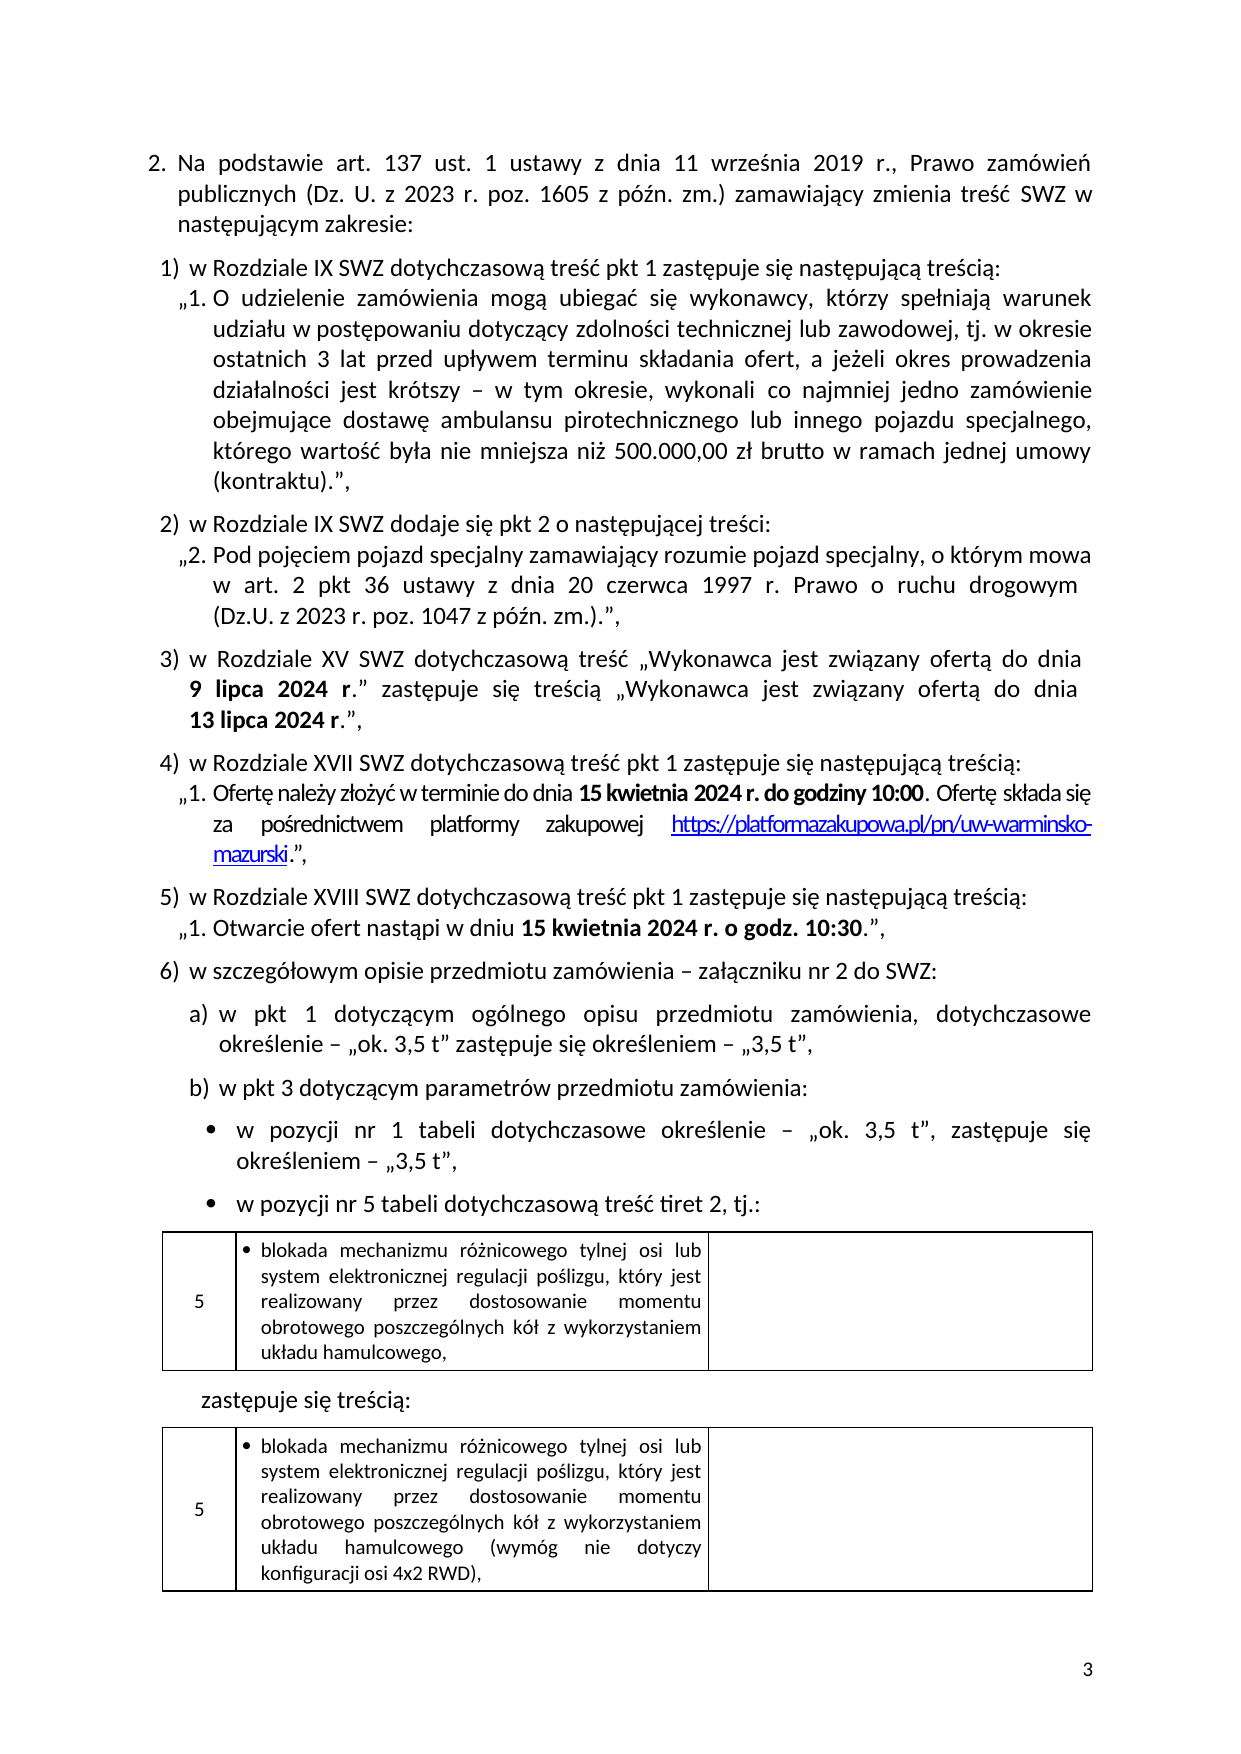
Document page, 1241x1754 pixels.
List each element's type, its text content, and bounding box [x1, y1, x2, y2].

list zastępuje się treścią: [201, 1384, 1093, 1414]
list w Rozdziale XVII SWZ dotychczasową treść pkt 1 zastępuje się następującą treścią: [159, 747, 1093, 777]
list Na podstawie art. 137 ust. 1 ustawy z dnia 11 września 2019 r., Prawo zamówień publicznych (Dz. U. z 2023 r. poz. 1605 z późn. zm.) zamawiający zmienia treść SWZ w następującym zakresie: [148, 148, 1093, 239]
list w pozycji nr 1 tabeli dotychczasowe określenie – „ok. 3,5 t”, zastępuje się określeniem – „3,5 t”, [207, 1115, 1093, 1176]
table_header [709, 1428, 1092, 1590]
text „1. O udzielenie zamówienia mogą ubiegać się wykonawcy, którzy spełniają warunek udziału w postępowaniu dotyczący zdolności technicznej lub zawodowej, tj. w okresie ostatnich 3 lat przed upływem terminu składania ofert, a jeżeli okres prowadzenia działalności jest krótszy – w tym okresie, wykonali co najmniej jedno zamówienie obejmujące dostawę ambulansu pirotechnicznego lub innego pojazdu specjalnego, którego wartość była nie mniejsza niż 500.000,00 zł brutto w ramach jednej umowy (kontraktu).”, [177, 282, 1093, 496]
table_header 5 [163, 1233, 235, 1370]
table_header [709, 1233, 1092, 1370]
list w Rozdziale IX SWZ dotychczasową treść pkt 1 zastępuje się następującą treścią: [159, 252, 1093, 282]
text „1. Ofertę należy złożyć w terminie do dnia 15 kwietnia 2024 r. do godziny 10:00. Ofertę składa się za pośrednictwem platformy zakupowej https://platformazakupowa.pl/pn/uw-warminsko-mazurski.”, [177, 777, 1093, 869]
list w pkt 1 dotyczącym ogólnego opisu przedmiotu zamówienia, dotychczasowe określenie – „ok. 3,5 t” zastępuje się określeniem – „3,5 t”, [189, 998, 1093, 1059]
list w Rozdziale XVIII SWZ dotychczasową treść pkt 1 zastępuje się następującą treścią: [159, 882, 1093, 912]
table_header 5 [163, 1428, 235, 1590]
list w Rozdziale IX SWZ dodaje się pkt 2 o następującej treści: [159, 508, 1093, 539]
table_header blokada mechanizmu różnicowego tylnej osi lub system elektronicznej regulacji poślizgu, który jest realizowany przez dostosowanie momentu obrotowego poszczególnych kół z wykorzystaniem układu hamulcowego, [237, 1233, 708, 1370]
list „1. Otwarcie ofert nastąpi w dniu 15 kwietnia 2024 r. o godz. 10:30.”, [177, 912, 1093, 943]
text „2. Pod pojęciem pojazd specjalny zamawiający rozumie pojazd specjalny, o którym mowa w art. 2 pkt 36 ustawy z dnia 20 czerwca 1997 r. Prawo o ruchu drogowym (Dz.U. z 2023 r. poz. 1047 z późn. zm.).”, [177, 539, 1093, 630]
list w pozycji nr 5 tabeli dotychczasową treść tiret 2, tj.: [207, 1188, 1093, 1219]
list w pkt 3 dotyczącym parametrów przedmiotu zamówienia: [189, 1072, 1093, 1102]
list w Rozdziale XV SWZ dotychczasową treść „Wykonawca jest związany ofertą do dnia 9 lipca 2024 r.” zastępuje się treścią „Wykonawca jest związany ofertą do dnia 13 lipca 2024 r.”, [159, 643, 1093, 734]
list w szczegółowym opisie przedmiotu zamówienia – załączniku nr 2 do SWZ: [159, 955, 1093, 986]
table_header blokada mechanizmu różnicowego tylnej osi lub system elektronicznej regulacji poślizgu, który jest realizowany przez dostosowanie momentu obrotowego poszczególnych kół z wykorzystaniem układu hamulcowego (wymóg nie dotyczy konfiguracji osi 4x2 RWD), [237, 1428, 708, 1590]
